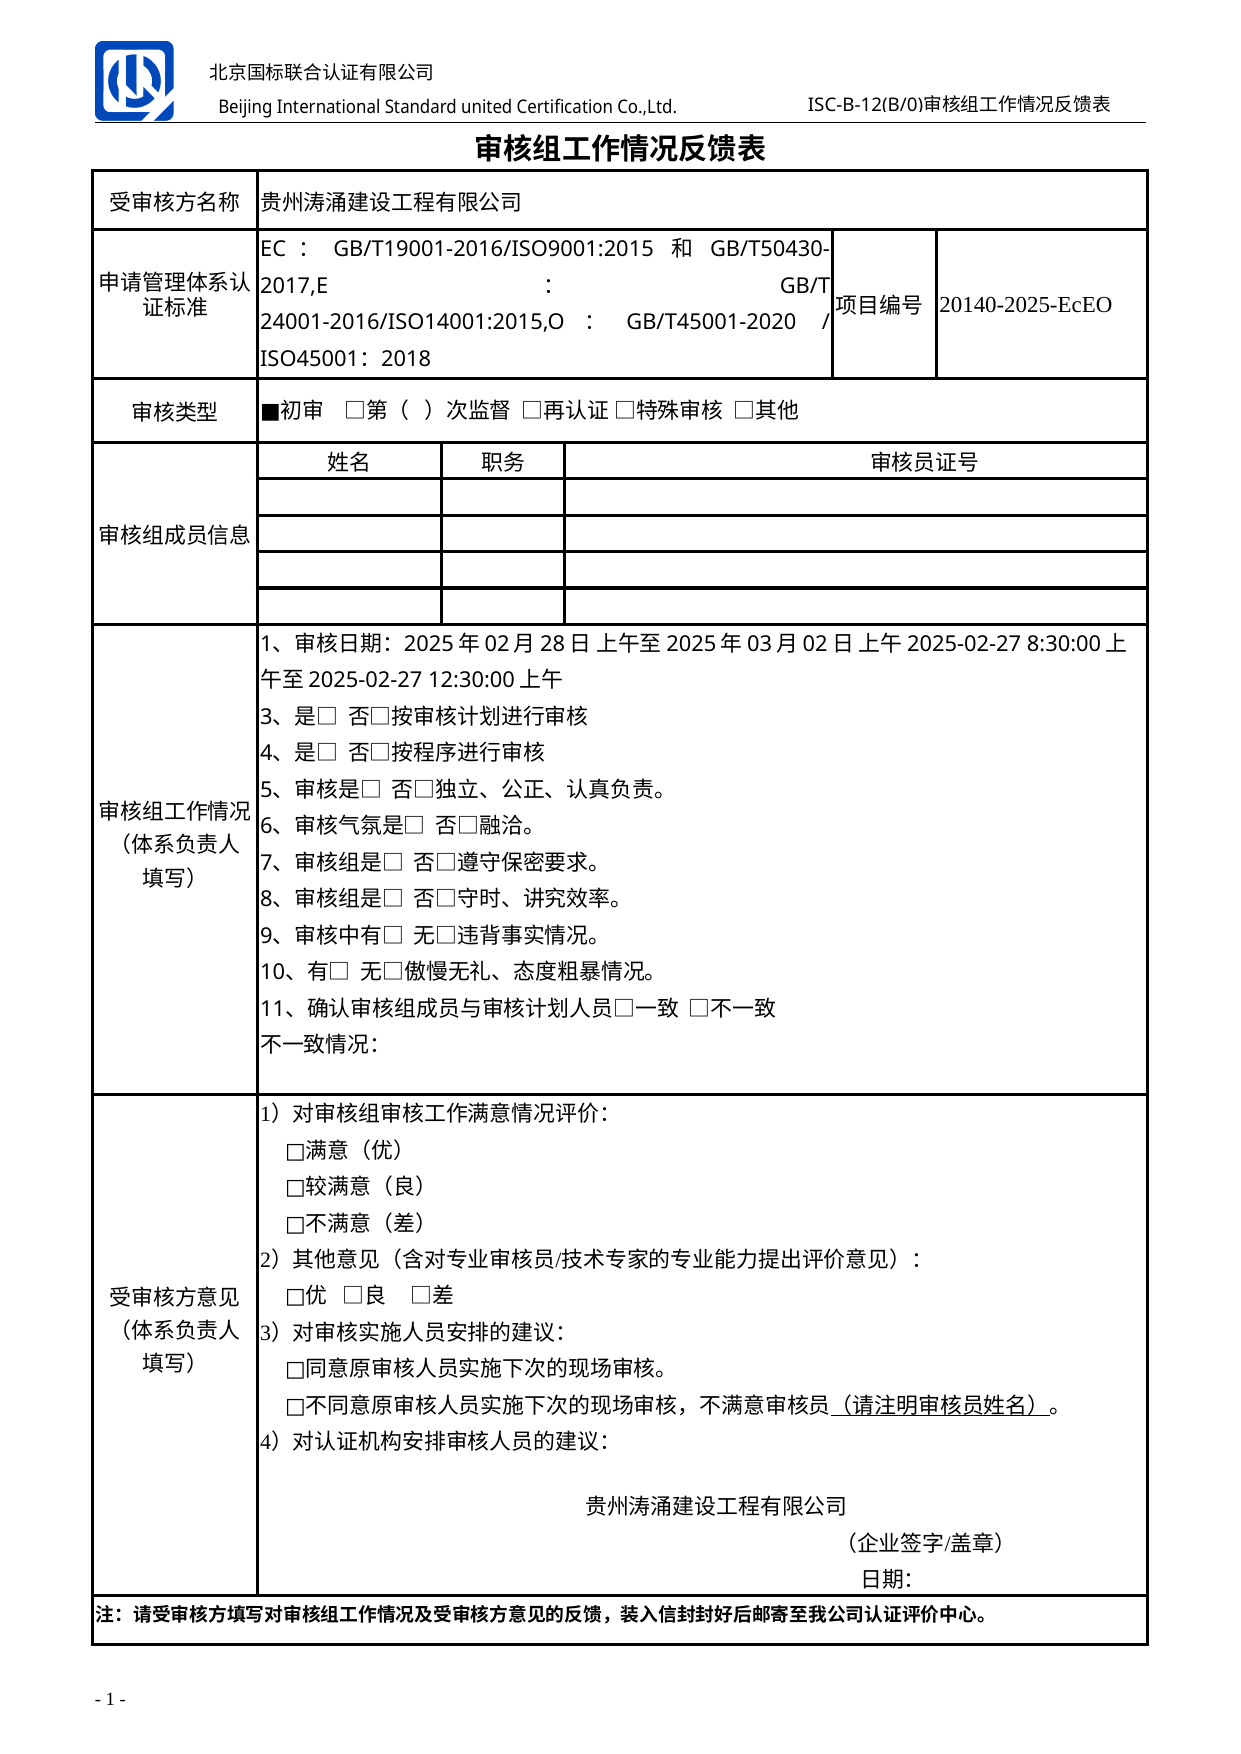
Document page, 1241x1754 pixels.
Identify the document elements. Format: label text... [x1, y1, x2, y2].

picture [95, 41, 174, 121]
table_cell 审核组成员信息 [94, 444, 256, 623]
text 审核组工作情况反馈表 [94, 123, 1146, 169]
table_cell [443, 553, 563, 586]
table_cell 申请管理体系认证标准 [94, 231, 256, 377]
table_cell [443, 517, 563, 550]
table_cell 20140-2025-EcEO [938, 231, 1146, 377]
table_cell 注：请受审核方填写对审核组工作情况及受审核方意见的反馈，装入信封封好后邮寄至我公司认证评价中心。 [94, 1597, 1146, 1643]
table_cell 受审核方意见（体系负责人 填写） [94, 1096, 256, 1594]
table_cell EC：GB/T19001-2016/ISO9001:2015和GB/T50430-2017,E：GB/T 24001-2016/ISO14001:2015,O：GB/T45001-2020 / ISO45001：2018 [259, 231, 831, 377]
table_cell 职务 [443, 444, 563, 477]
table_cell [566, 553, 1146, 586]
table_cell 审核组工作情况（体系负责人 填写） [94, 626, 256, 1093]
table_cell [443, 480, 563, 513]
table_cell [259, 480, 440, 513]
table_header 贵州涛涌建设工程有限公司 [259, 172, 1146, 228]
table_cell 审核员证号 [566, 444, 1146, 477]
table_cell [259, 517, 440, 550]
table_cell [566, 480, 1146, 513]
table_cell [259, 590, 440, 623]
table_cell 1、审核日期：2025年02月28日 上午至2025年03月02日 上午2025-02-27 8:30:00上午至2025-02-27 12:30:00上午 3、是□ 否□按审核计划进行审核 4、是□ 否□按程序进行审核 5、审核是□ 否□独立、公正、认真负责。 6、审核气氛是□ 否□融洽。 7、审核组是□ 否□遵守保密要求。 8、审核组是□ 否□守时、讲究效率。 9、审核中有□ 无□违背事实情况。 10、有□ 无□傲慢无礼、态度粗暴情况。 11、确认审核组成员与审核计划人员□一致 □不一致 不一致情况： [259, 626, 1146, 1093]
table_cell [259, 553, 440, 586]
table_cell 项目编号 [834, 231, 935, 377]
table_cell 姓名 [259, 444, 440, 477]
table_cell 审核类型 [94, 380, 256, 441]
table_cell ■初审 □第（ ）次监督 □再认证 □特殊审核 □其他 [259, 380, 1146, 441]
table_header 受审核方名称 [94, 172, 256, 228]
table_cell 1）对审核组审核工作满意情况评价： □满意（优） □较满意（良） □不满意（差） 2）其他意见（含对专业审核员/技术专家的专业能力提出评价意见）： □优 □良 □差 3）对审核实施人员安排的建议： □同意原审核人员实施下次的现场审核。 □不同意原审核人员实施下次的现场审核，不满意审核员（请注明审核员姓名）。 4）对认证机构安排审核人员的建议： 贵州涛涌建设工程有限公司 （企业签字/盖章） 日期： [259, 1096, 1146, 1594]
table_cell [443, 590, 563, 623]
table_cell [566, 590, 1146, 623]
table_cell [566, 517, 1146, 550]
